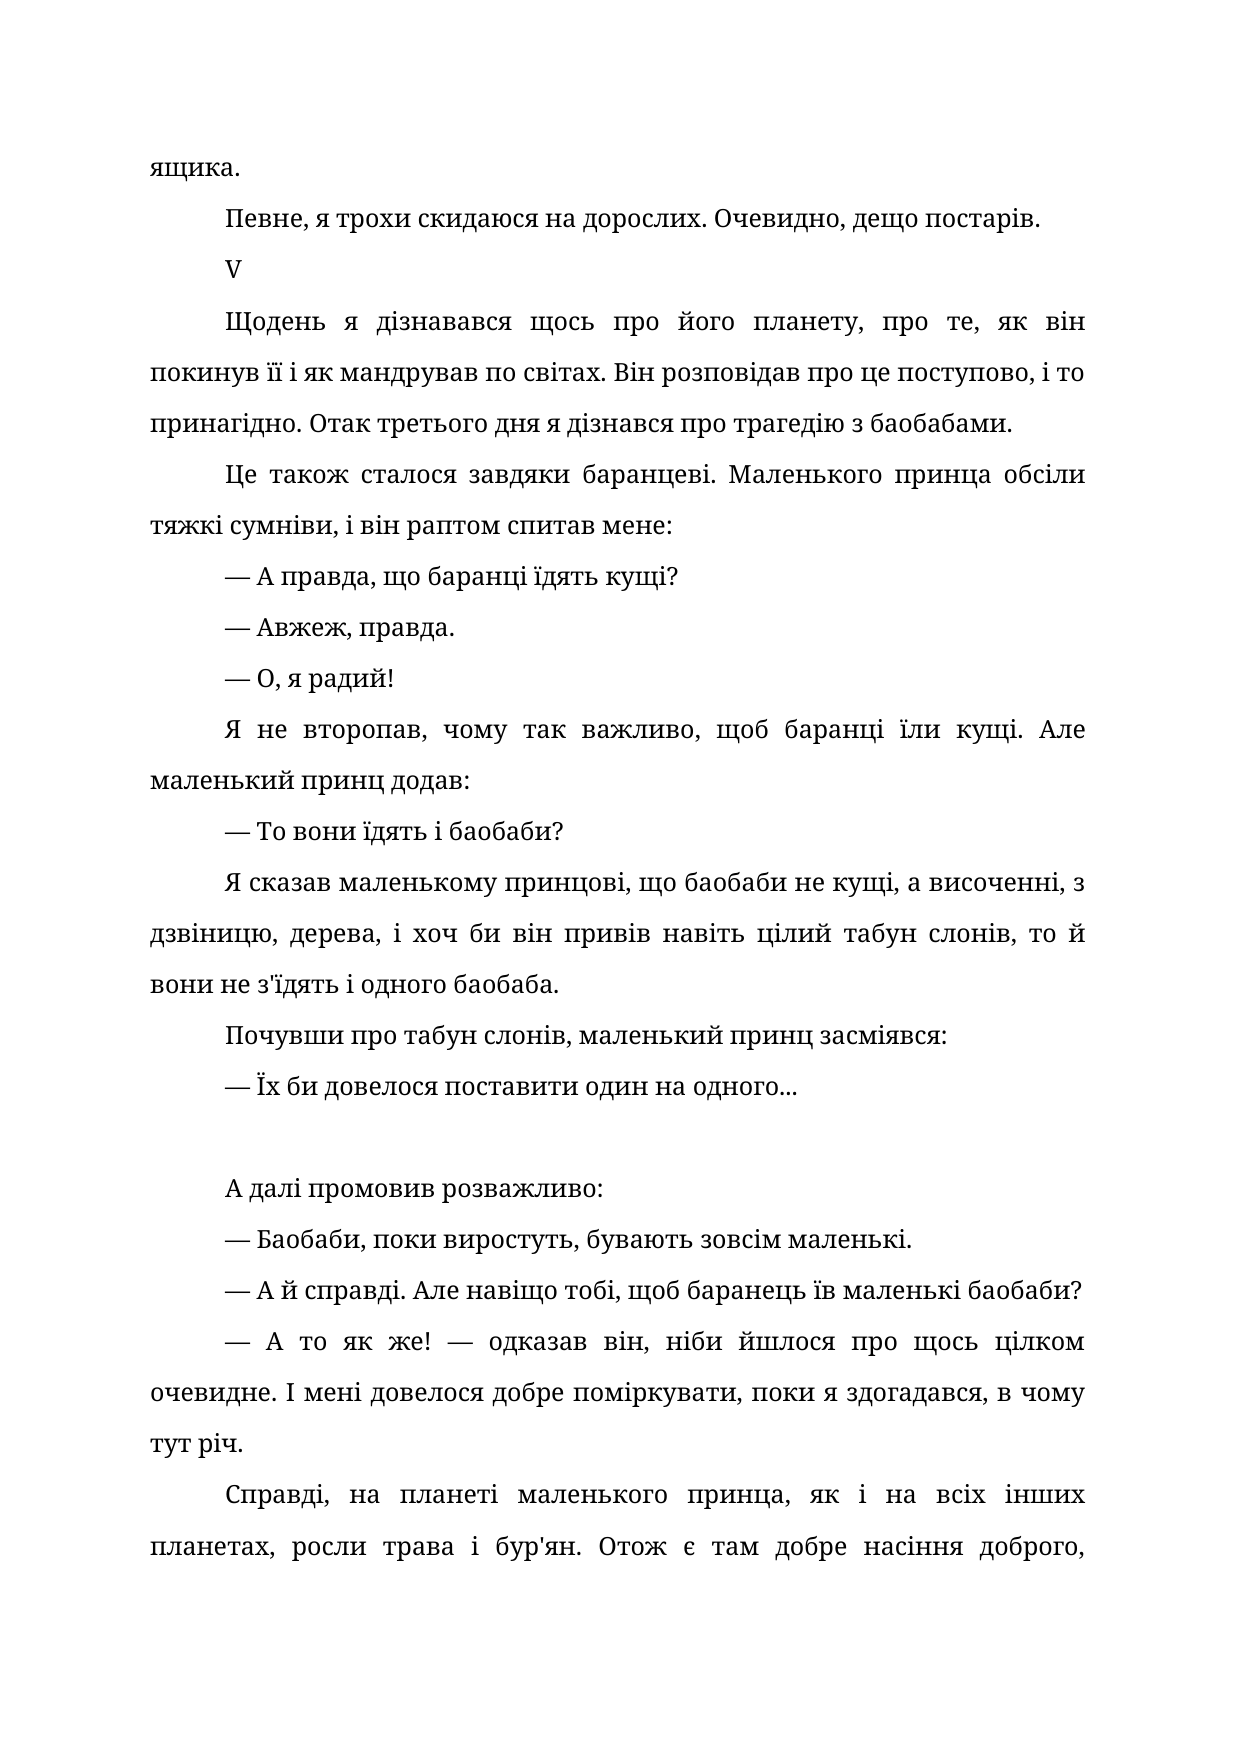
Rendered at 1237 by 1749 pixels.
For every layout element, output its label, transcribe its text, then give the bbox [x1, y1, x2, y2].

text — Їх би довелося поставити один на одного... [150, 1069, 1086, 1103]
text — О, я радий! [150, 660, 1086, 694]
text А далі промовив розважливо: [150, 1171, 1086, 1205]
text — Баобаби, поки виростуть, бувають зовсім маленькі. [150, 1222, 1086, 1256]
text Я сказав маленькому принцові, що баобаби не кущі, а височенні, з дзвіницю, дерева, і хоч би він привів навіть цілий табун слонів, то й вони не з'їдять і одного баобаба. [150, 864, 1086, 1001]
text Певне, я трохи скидаюся на дорослих. Очевидно, дещо постарів. [150, 201, 1086, 235]
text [150, 150, 1086, 184]
text Це також сталося завдяки баранцеві. Маленького принца обсіли тяжкі сумніви, і він раптом спитав мене: [150, 456, 1086, 541]
text Щодень я дізнавався щось про його планету, про те, як він покинув її і як мандрував по світах. Він розповідав про це поступово, і то принагідно. Отак третього дня я дізнався про трагедію з баобабами. [150, 303, 1086, 439]
text V [150, 252, 1086, 286]
text — А й справді. Але навіщо тобі, щоб баранець їв маленькі баобаби? [150, 1273, 1086, 1307]
text Почувши про табун слонів, маленький принц засміявся: [150, 1018, 1086, 1052]
text — А то як же! — одказав він, ніби йшлося про щось цілком очевидне. I мені довелося добре поміркувати, поки я здогадався, в чому тут річ. [150, 1324, 1086, 1460]
text — Авжеж, правда. [150, 609, 1086, 643]
text Я не второпав, чому так важливо, щоб баранці їли кущі. Але маленький принц додав: [150, 711, 1086, 797]
text — А правда, що баранці їдять кущі? [150, 558, 1086, 592]
text — То вони їдять і баобаби? [150, 813, 1086, 848]
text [150, 1477, 1086, 1562]
